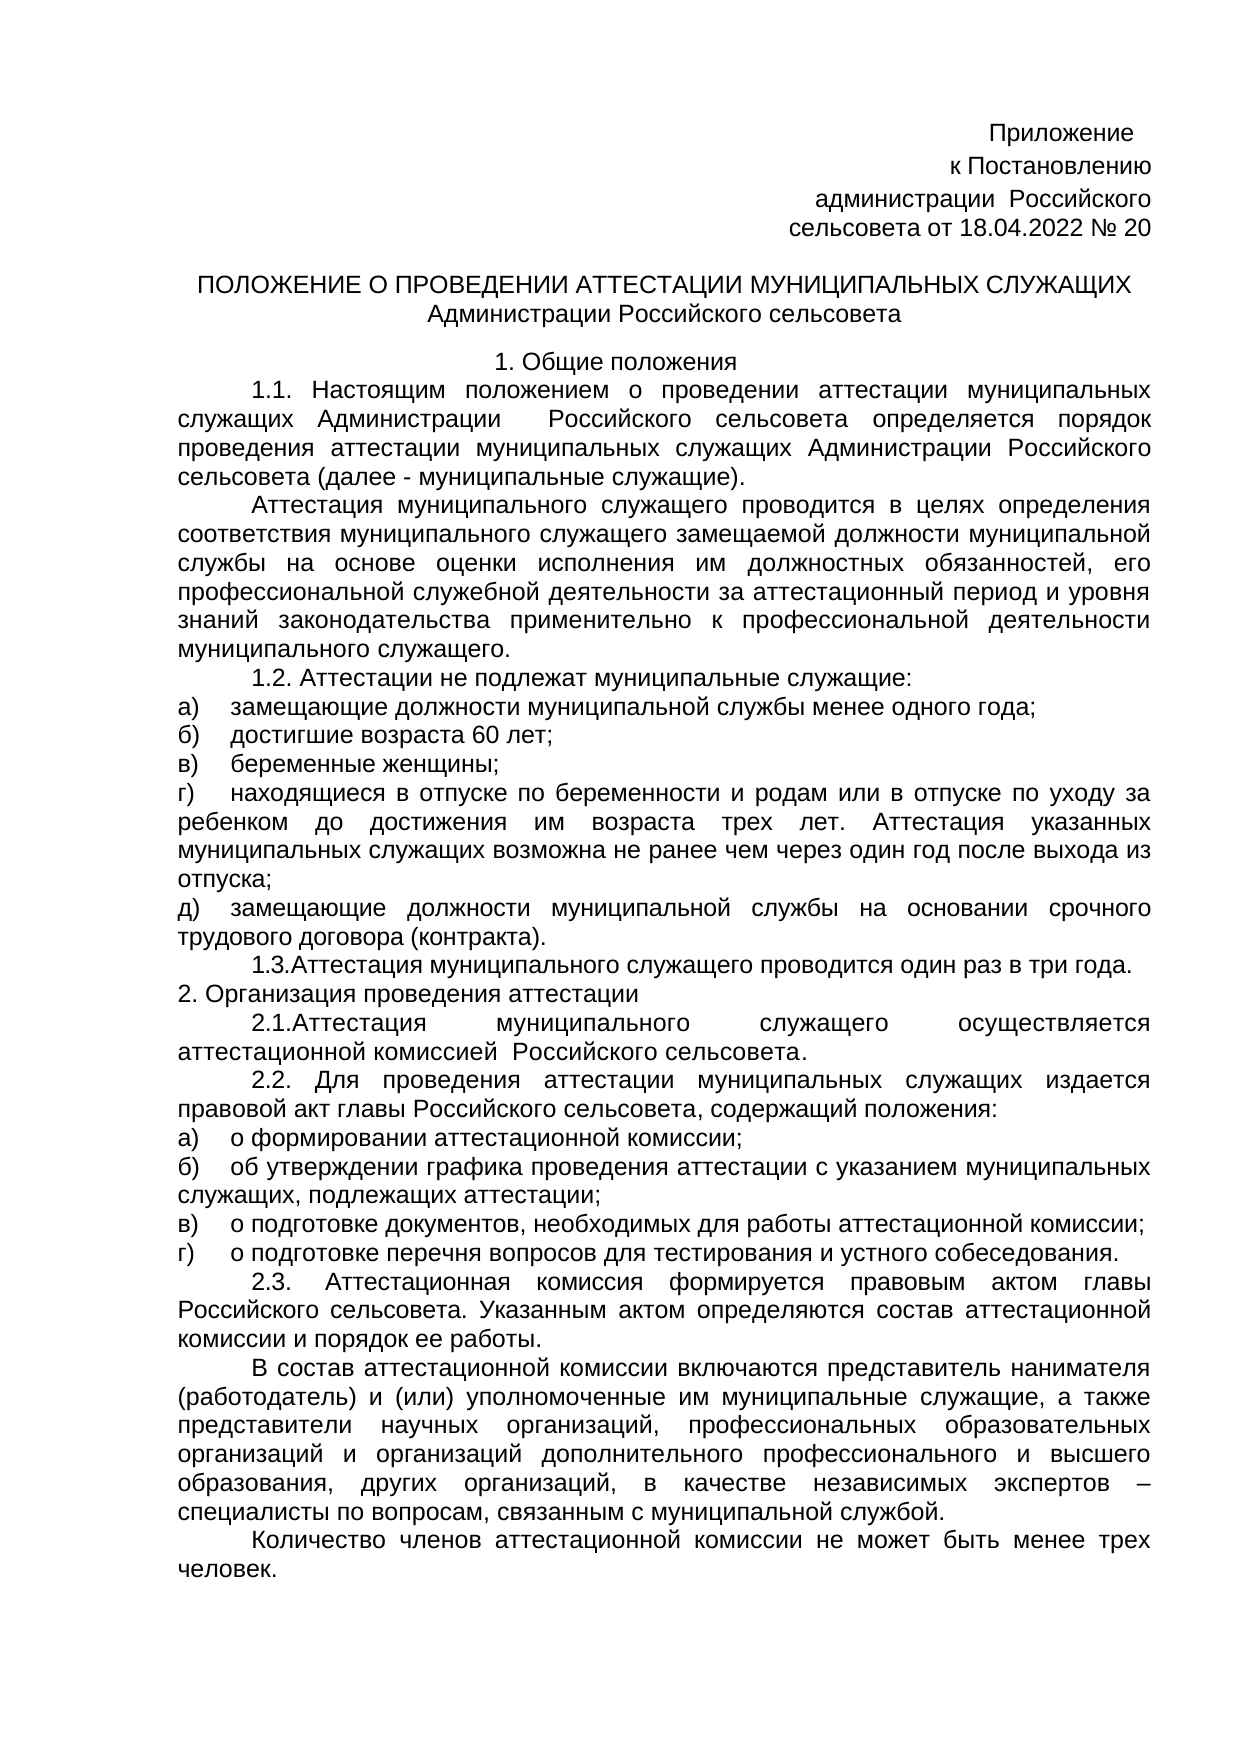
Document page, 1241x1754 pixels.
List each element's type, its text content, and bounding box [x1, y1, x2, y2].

text б) об утверждении графика проведения аттестации с указанием муниципальных служащих, подлежащих аттестации; [177, 1151, 1152, 1209]
text 2. Организация проведения аттестации [177, 979, 1152, 1008]
text 2.3. Аттестационная комиссия формируется правовым актом главы Российского сельсовета. Указанным актом определяются состав аттестационной комиссии и порядок ее работы. [177, 1266, 1152, 1353]
text 1. Общие положения [494, 346, 1152, 375]
text Количество членов аттестационной комиссии не может быть менее трех человек. [177, 1525, 1152, 1583]
text 2.1.Аттестация муниципального служащего осуществляется аттестационной комиссией Российского сельсовета. [177, 1008, 1152, 1065]
text а) замещающие должности муниципальной службы менее одного года; [177, 691, 1152, 720]
text Приложение [915, 118, 1152, 147]
text 2.2. Для проведения аттестации муниципальных служащих издается правовой акт главы Российского сельсовета, содержащий положения: [177, 1065, 1152, 1123]
text 1.2. Аттестации не подлежат муниципальные служащие: [177, 663, 1152, 691]
text к Постановлению [177, 151, 1152, 180]
text 1.1. Настоящим положением о проведении аттестации муниципальных служащих Администрации Российского сельсовета определяется порядок проведения аттестации муниципальных служащих Администрации Российского сельсовета (далее - муниципальные служащие). [177, 375, 1152, 490]
text Аттестация муниципального служащего проводится в целях определения соответствия муниципального служащего замещаемой должности муниципальной службы на основе оценки исполнения им должностных обязанностей, его профессиональной служебной деятельности за аттестационный период и уровня знаний законодательства применительно к профессиональной деятельности муниципального служащего. [177, 490, 1152, 663]
text г) о подготовке перечня вопросов для тестирования и устного собеседования. [177, 1238, 1152, 1266]
text г) находящиеся в отпуске по беременности и родам или в отпуске по уходу за ребенком до достижения им возраста трех лет. Аттестация указанных муниципальных служащих возможна не ранее чем через один год после выхода из отпуска; [177, 778, 1152, 893]
text ПОЛОЖЕНИЕ О ПРОВЕДЕНИИ АТТЕСТАЦИИ МУНИЦИПАЛЬНЫХ СЛУЖАЩИХ [177, 270, 1152, 299]
text д) замещающие должности муниципальной службы на основании срочного трудового договора (контракта). [177, 893, 1152, 950]
text Администрации Российского сельсовета [177, 299, 1152, 328]
text 1.3.Аттестация муниципального служащего проводится один раз в три года. [177, 950, 1152, 979]
text сельсовета от 18.04.2022 № 20 [177, 213, 1152, 242]
text администрации Российского [177, 184, 1152, 213]
text В состав аттестационной комиссии включаются представитель нанимателя (работодатель) и (или) уполномоченные им муниципальные служащие, а также представители научных организаций, профессиональных образовательных организаций и организаций дополнительного профессионального и высшего образования, других организаций, в качестве независимых экспертов – специалисты по вопросам, связанным с муниципальной службой. [177, 1353, 1152, 1525]
text б) достигшие возраста 60 лет; [177, 720, 1152, 749]
text в) о подготовке документов, необходимых для работы аттестационной комиссии; [177, 1209, 1152, 1238]
text а) о формировании аттестационной комиссии; [177, 1123, 1152, 1151]
text в) беременные женщины; [177, 749, 1152, 778]
